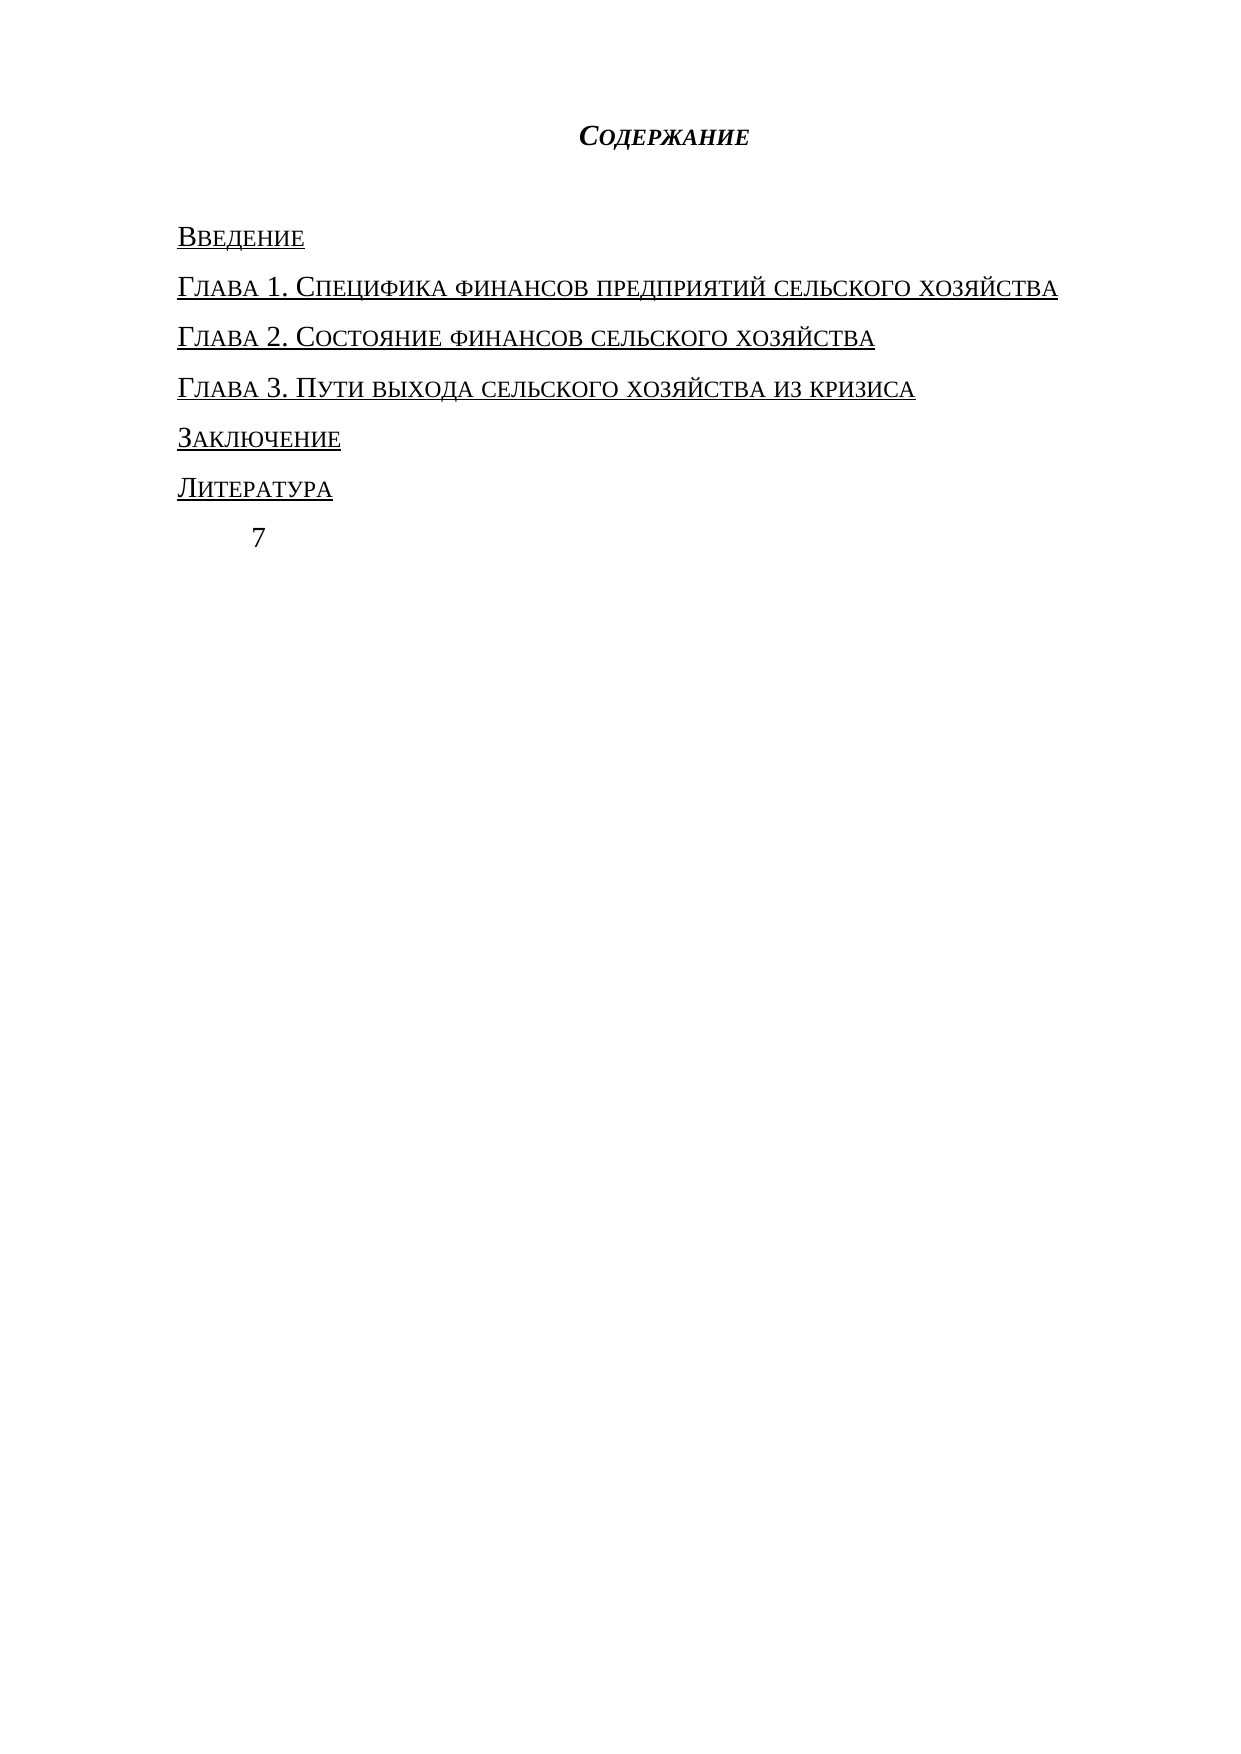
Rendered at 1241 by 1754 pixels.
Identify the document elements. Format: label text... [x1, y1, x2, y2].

text Литература [177, 470, 1152, 504]
text 7 [177, 521, 1152, 554]
text Введение [177, 219, 1152, 252]
text Глава 1. Специфика финансов предприятий сельского хозяйства [177, 269, 1152, 303]
text Глава 2. Состояние финансов сельского хозяйства [177, 319, 1152, 353]
text Содержание [177, 118, 1152, 152]
text Глава 3. Пути выхода сельского хозяйства из кризиса [177, 370, 1152, 403]
text Заключение [177, 420, 1152, 453]
